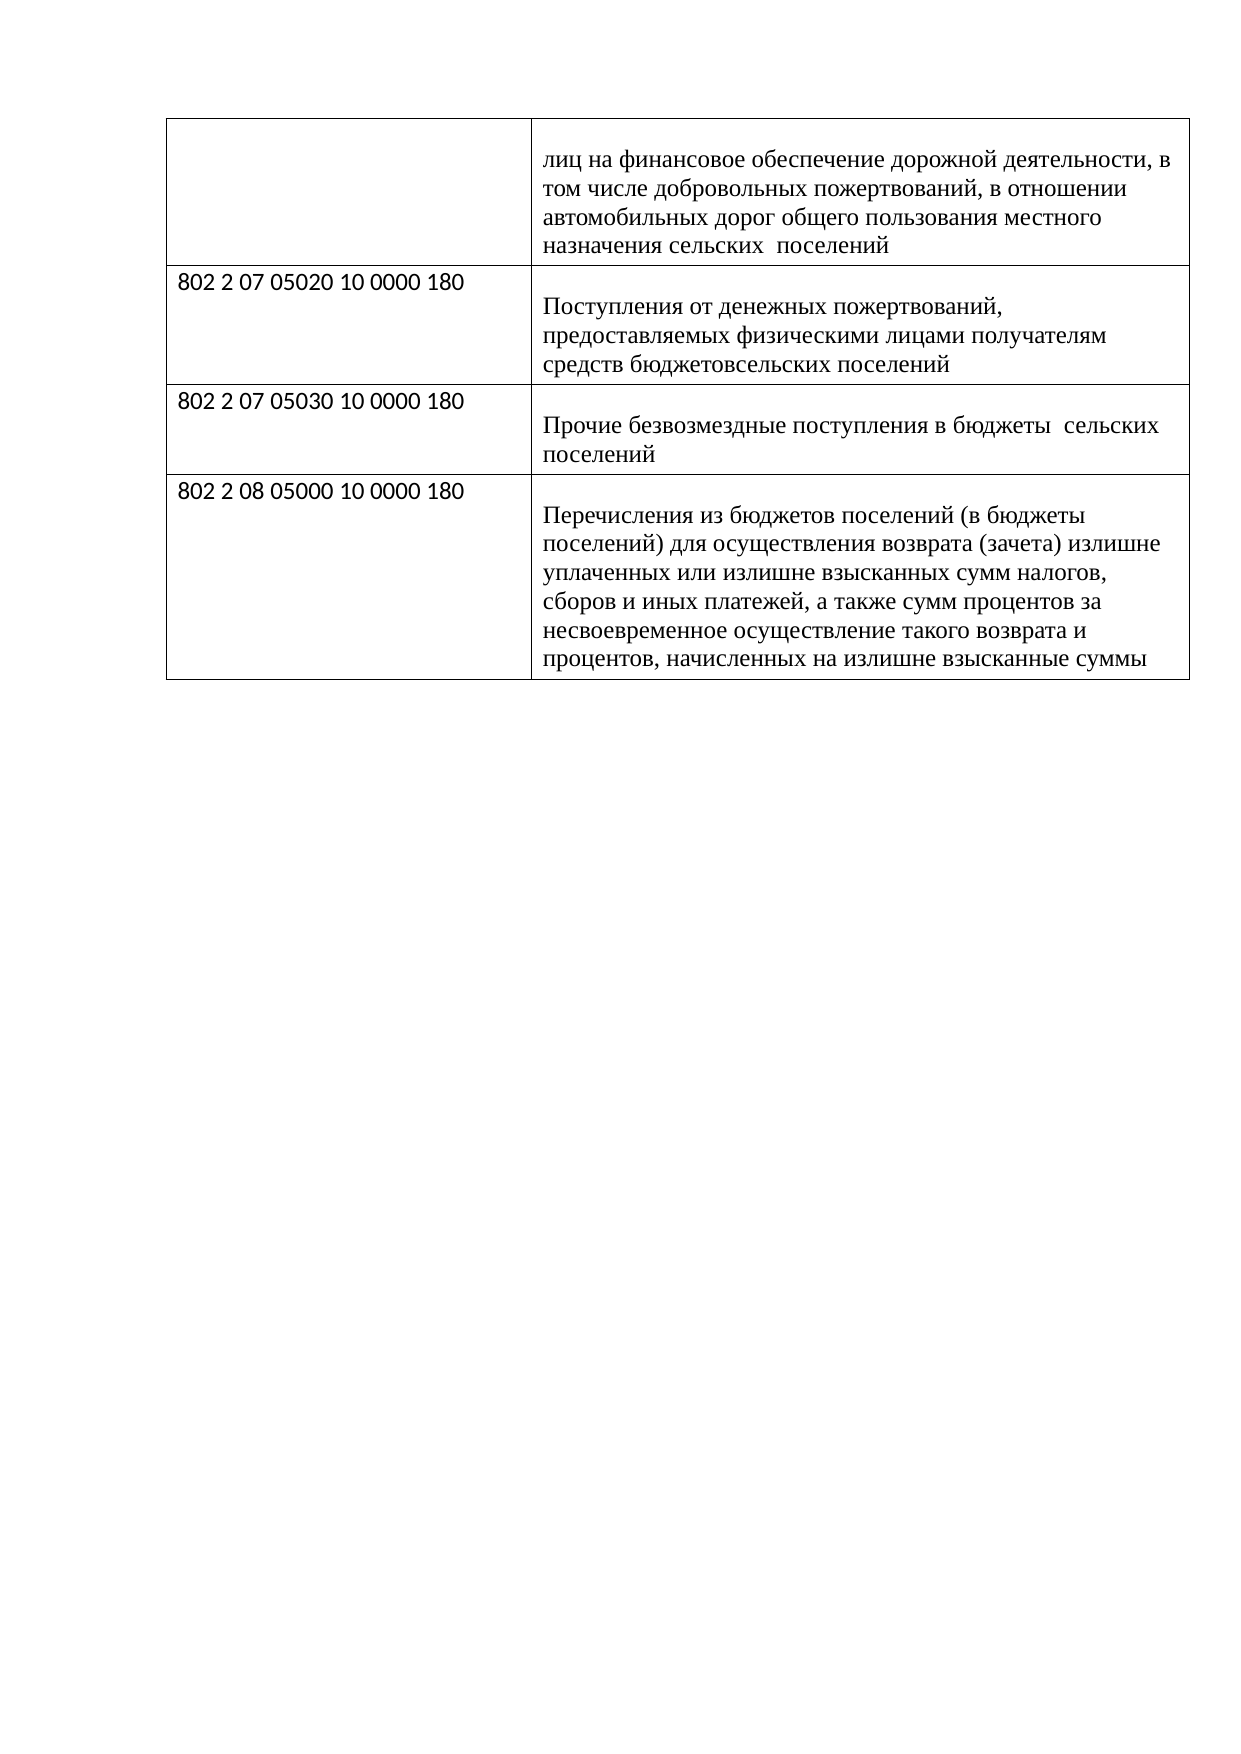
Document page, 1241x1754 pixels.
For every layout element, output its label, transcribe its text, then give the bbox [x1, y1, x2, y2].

table_cell 802 2 08 05000 10 0000 180 [167, 475, 531, 678]
table_cell 802 2 07 05020 10 0000 180 [167, 266, 531, 384]
table_cell Прочие безвозмездные поступления в бюджеты сельских поселений [532, 385, 1189, 474]
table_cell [532, 119, 1189, 265]
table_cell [167, 119, 531, 265]
table_cell Поступления от денежных пожертвований, предоставляемых физическими лицами получателям средств бюджетовсельских поселений [532, 266, 1189, 384]
table_cell 802 2 07 05030 10 0000 180 [167, 385, 531, 474]
table_cell Перечисления из бюджетов поселений (в бюджеты поселений) для осуществления возврата (зачета) излишне уплаченных или излишне взысканных сумм налогов, сборов и иных платежей, а также сумм процентов за несвоевременное осуществление такого возврата и процентов, начисленных на излишне взысканные суммы [532, 475, 1189, 678]
